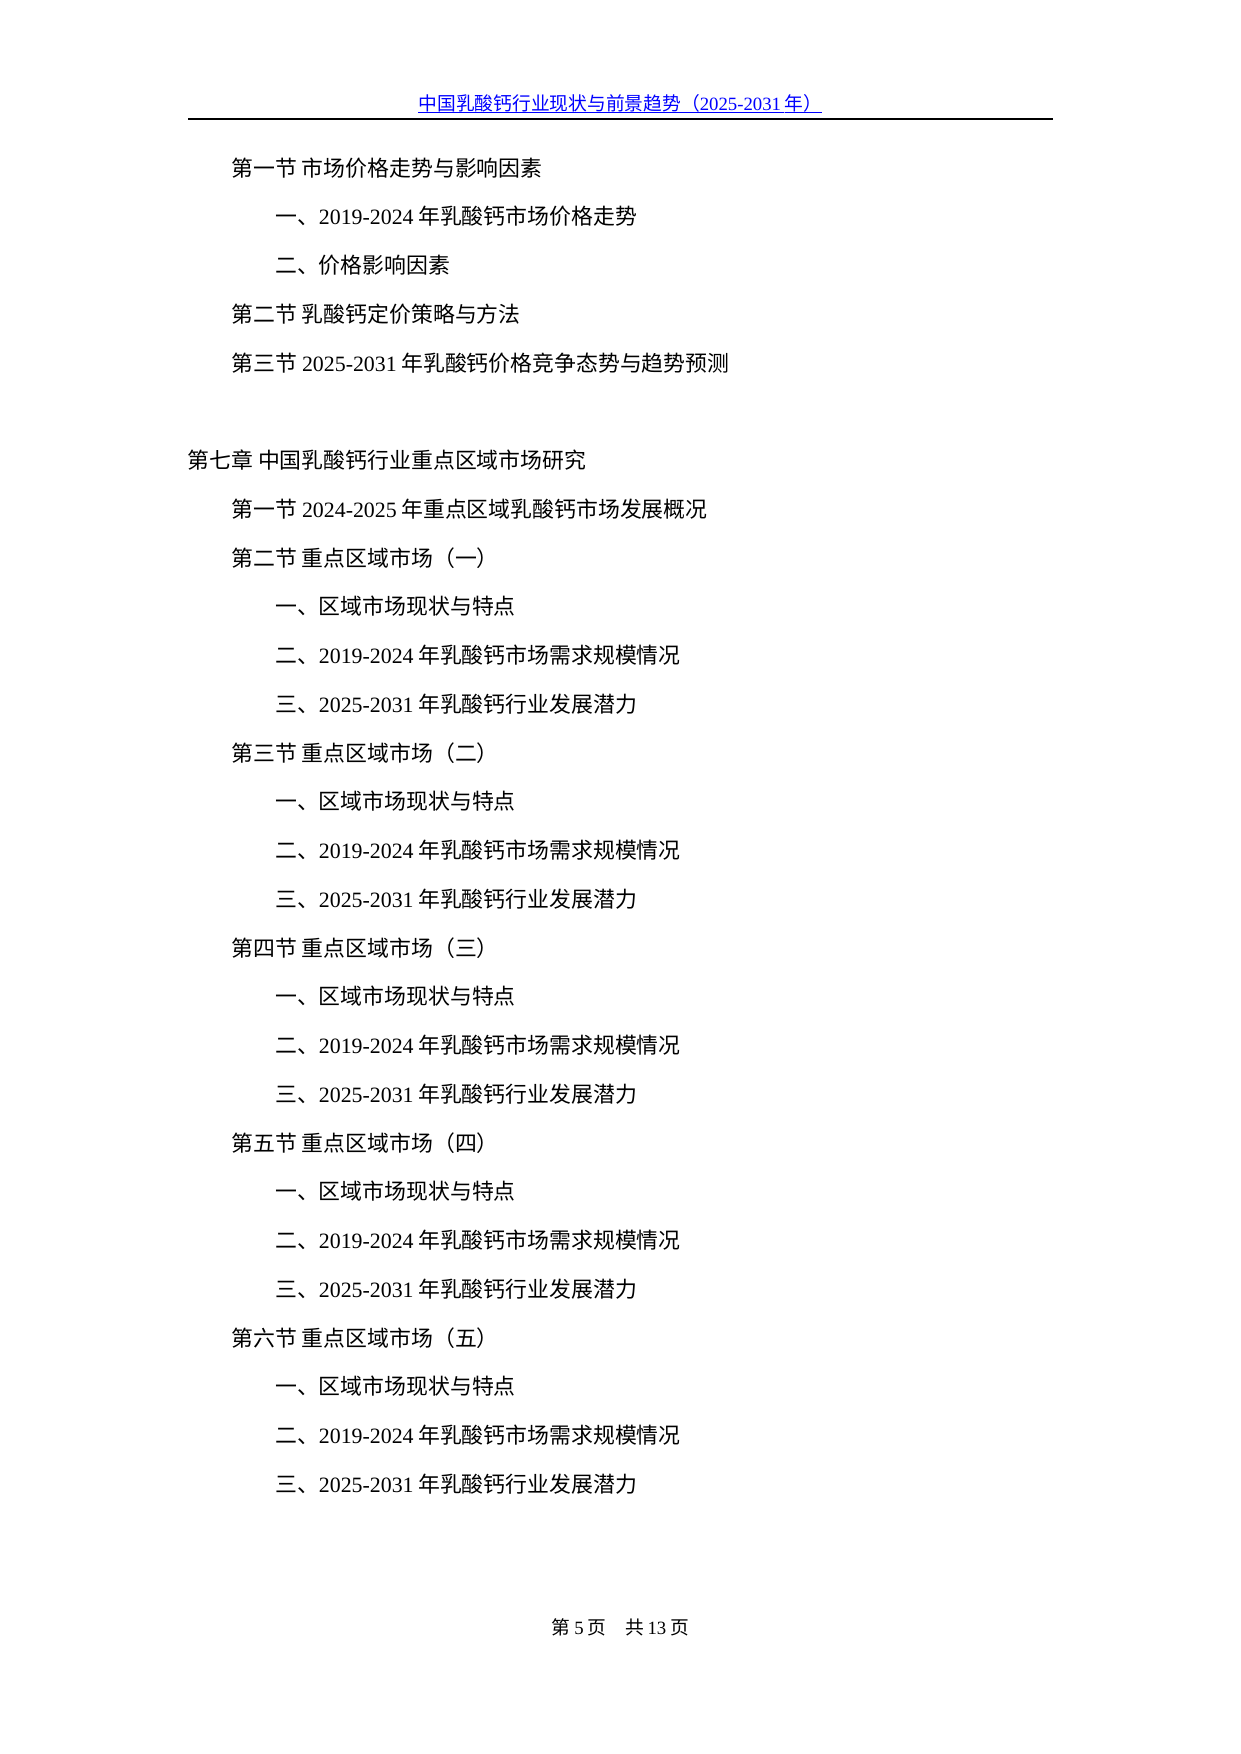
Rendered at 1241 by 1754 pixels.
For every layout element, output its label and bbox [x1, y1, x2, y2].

text [187, 150, 1053, 1499]
